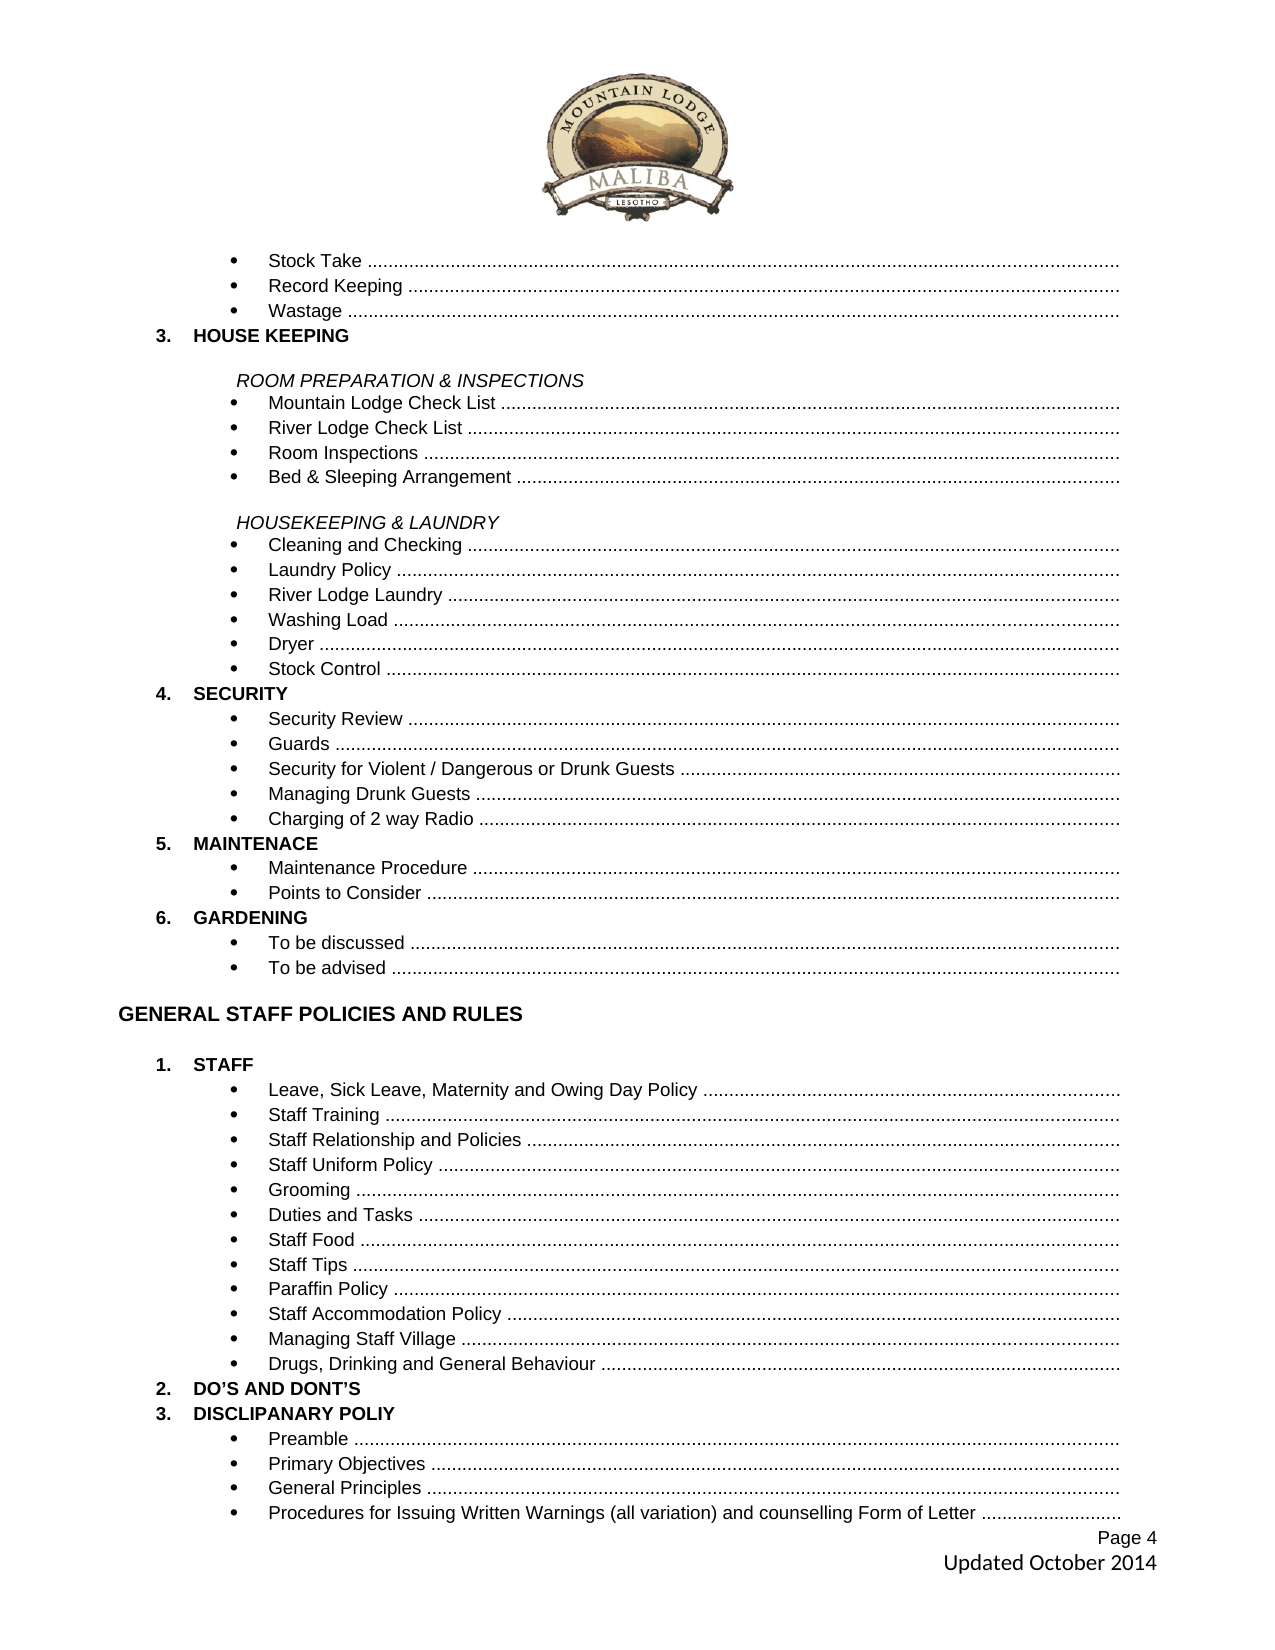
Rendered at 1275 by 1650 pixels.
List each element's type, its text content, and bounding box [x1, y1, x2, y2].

list SECURITY [156, 683, 1157, 704]
picture [541, 73, 734, 222]
list Staff Training [231, 1104, 1157, 1126]
list Bed & Sleeping Arrangement [231, 466, 1157, 488]
list Room Inspections [231, 441, 1157, 463]
list Staff Food [231, 1228, 1157, 1250]
list Duties and Tasks [231, 1203, 1157, 1225]
list HOUSE KEEPING [156, 324, 1157, 346]
list Primary Objectives [231, 1452, 1157, 1474]
list Drugs, Drinking and General Behaviour [231, 1353, 1157, 1374]
list Guards [231, 733, 1157, 754]
list MAINTENACE [156, 832, 1157, 854]
list Maintenance Procedure [231, 857, 1157, 879]
list Procedures for Issuing Written Warnings (all variation) and counselling Form of Letter [231, 1502, 1157, 1524]
list Paraffin Policy [231, 1278, 1157, 1300]
text ROOM PREPARATION & INSPECTIONS [236, 370, 1157, 392]
list Dryer [231, 633, 1157, 655]
list Points to Consider [231, 882, 1157, 904]
list Staff Accommodation Policy [231, 1303, 1157, 1325]
list River Lodge Laundry [231, 583, 1157, 605]
list DO’S AND DONT’S [156, 1378, 1157, 1399]
list Stock Control [231, 658, 1157, 680]
list Preamble [231, 1427, 1157, 1449]
list General Principles [231, 1477, 1157, 1499]
list Staff Uniform Policy [231, 1154, 1157, 1175]
list Wastage [231, 299, 1157, 321]
list Mountain Lodge Check List [231, 392, 1157, 413]
list Staff Tips [231, 1253, 1157, 1275]
list Grooming [231, 1179, 1157, 1200]
text HOUSEKEEPING & LAUNDRY [236, 512, 1157, 534]
list Security Review [231, 708, 1157, 729]
list Managing Drunk Guests [231, 782, 1157, 804]
list Security for Violent / Dangerous or Drunk Guests [231, 758, 1157, 779]
list Laundry Policy [231, 558, 1157, 580]
list Record Keeping [231, 275, 1157, 296]
list Charging of 2 way Radio [231, 807, 1157, 829]
list DISCLIPANARY POLIY [156, 1403, 1157, 1424]
text GENERAL STAFF POLICIES AND RULES [118, 1002, 1157, 1026]
list Stock Take [231, 250, 1157, 271]
list STAFF [156, 1054, 1157, 1076]
list To be discussed [231, 932, 1157, 953]
list Washing Load [231, 608, 1157, 630]
list To be advised [231, 957, 1157, 978]
list Leave, Sick Leave, Maternity and Owing Day Policy [231, 1079, 1157, 1101]
list GARDENING [156, 907, 1157, 928]
list Cleaning and Checking [231, 534, 1157, 555]
list Staff Relationship and Policies [231, 1129, 1157, 1151]
list River Lodge Check List [231, 417, 1157, 438]
list Managing Staff Village [231, 1328, 1157, 1350]
